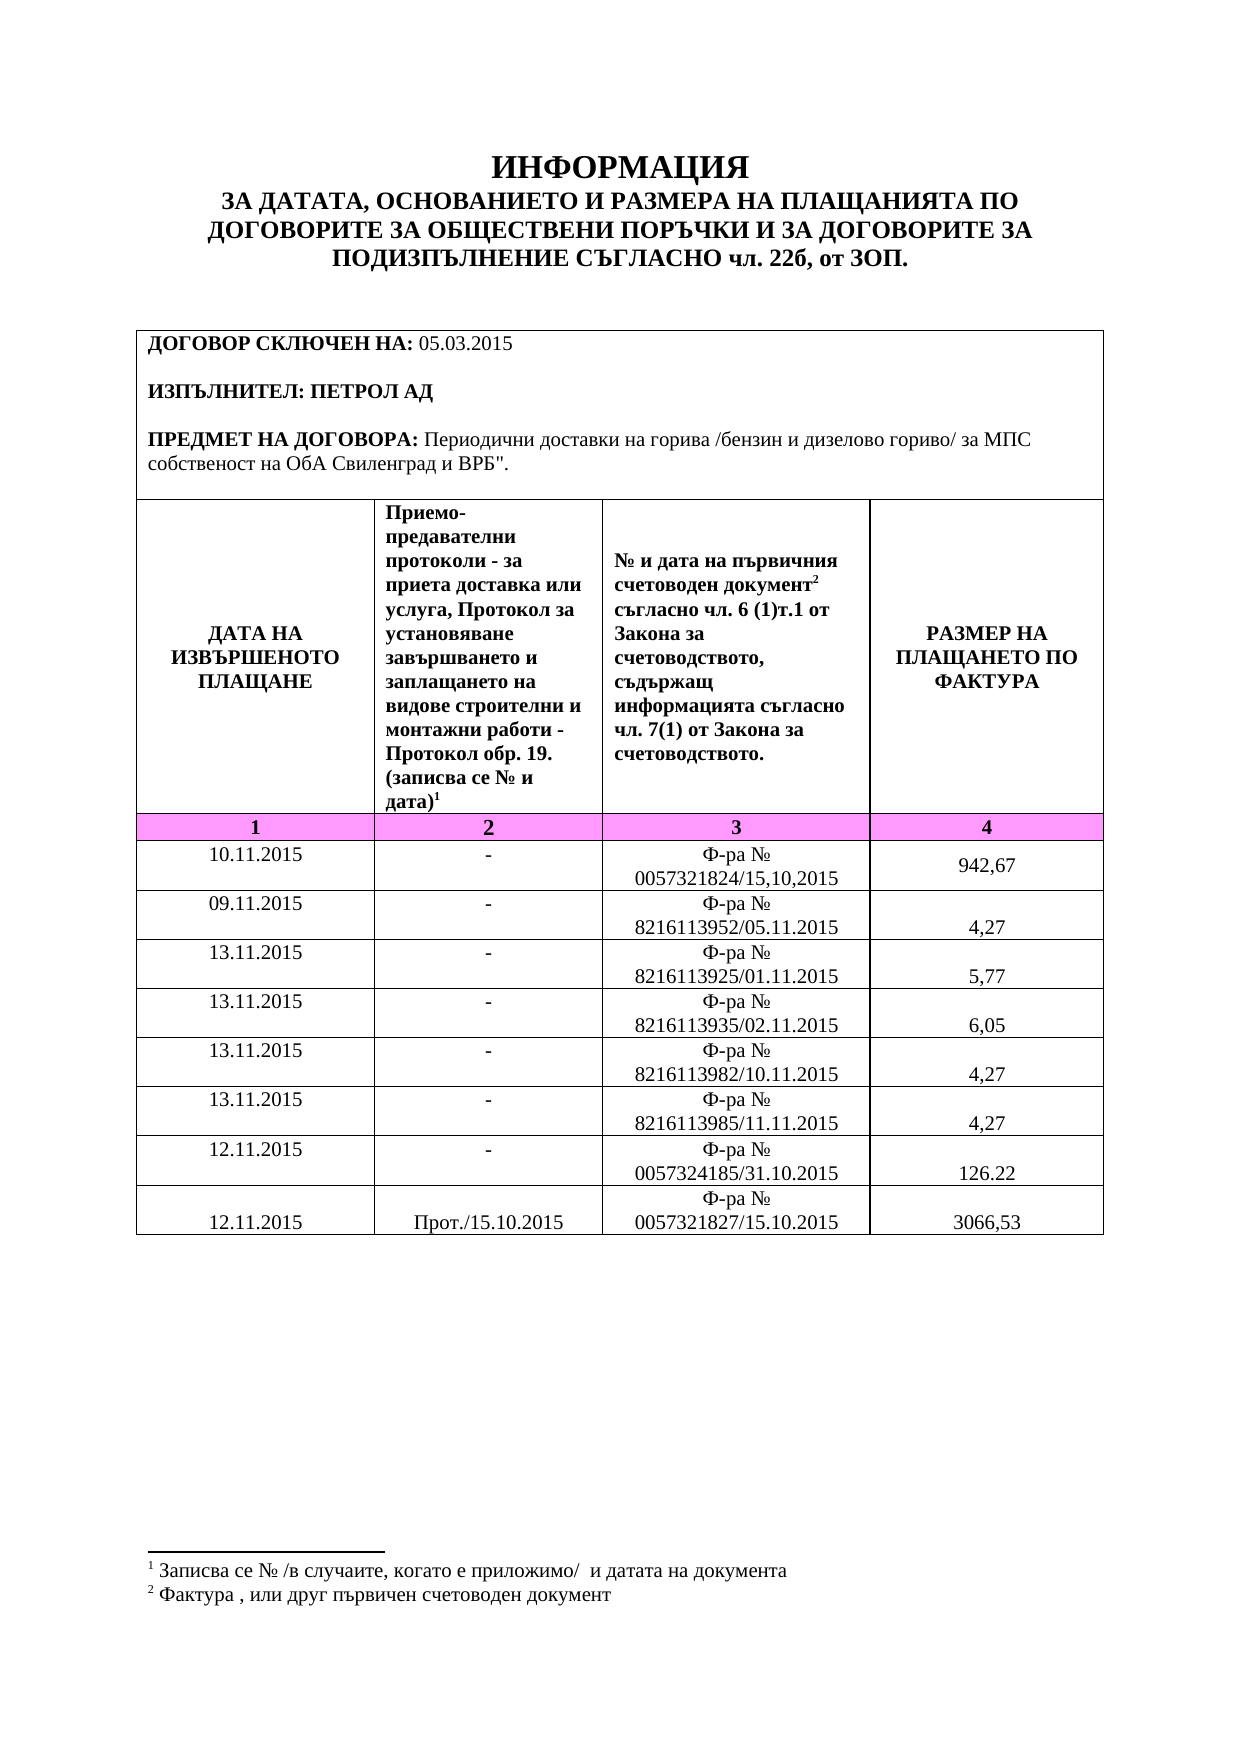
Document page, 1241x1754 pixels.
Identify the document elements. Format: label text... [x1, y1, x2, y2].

table_cell - [375, 891, 602, 939]
table_cell ДАТА НА ИЗВЪРШЕНОТО ПЛАЩАНЕ [137, 500, 374, 813]
table_cell 4 [871, 814, 1103, 840]
table_cell Ф-ра № 0057321824/15,10,2015 [603, 841, 869, 889]
table_cell Ф-ра № 8216113925/01.11.2015 [603, 940, 869, 988]
table_cell 126.22 [871, 1136, 1103, 1184]
table_cell Ф-ра № 8216113985/11.11.2015 [603, 1087, 869, 1135]
table_cell 13.11.2015 [137, 1087, 374, 1135]
table_cell 4,27 [871, 1087, 1103, 1135]
table_cell 12.11.2015 [137, 1136, 374, 1184]
table_cell 13.11.2015 [137, 1038, 374, 1086]
table_cell 4,27 [871, 1038, 1103, 1086]
table_cell 3066,53 [871, 1186, 1103, 1234]
table_cell - [375, 940, 602, 988]
table_cell 13.11.2015 [137, 989, 374, 1037]
table_cell Ф-ра № 8216113982/10.11.2015 [603, 1038, 869, 1086]
table_cell 2 [375, 814, 602, 840]
table_cell 1 [137, 814, 374, 840]
table_cell - [375, 1136, 602, 1184]
table_cell Прот./15.10.2015 [375, 1186, 602, 1234]
table_cell 10.11.2015 [137, 841, 374, 889]
table_cell - [375, 1087, 602, 1135]
table_cell Ф-ра № 0057321827/15.10.2015 [603, 1186, 869, 1234]
table_cell 3 [603, 814, 869, 840]
table_cell РАЗМЕР НА ПЛАЩАНЕТО ПО ФАКТУРА [871, 500, 1103, 813]
text ИНФОРМАЦИЯ [148, 148, 1093, 186]
table_cell 4,27 [871, 891, 1103, 939]
table_cell № и дата на първичния счетоводен документ съгласно чл. 6 (1)т.1 от Закона за счетоводството, съдържащ информацията съгласно чл. 7(1) от Закона за счетоводството. [603, 500, 869, 813]
table_cell Ф-ра № 8216113952/05.11.2015 [603, 891, 869, 939]
table_header ДОГОВОР СКЛЮЧЕН НА: 05.03.2015 ИЗПЪЛНИТЕЛ: ПЕТРОЛ АД ПРЕДМЕТ НА ДОГОВОРА: Периодични доставки на горива /бензин и дизелово гориво/ за МПС собственост на ОбА Свиленград и ВРБ". [137, 331, 1103, 499]
table_cell 09.11.2015 [137, 891, 374, 939]
table_cell 6,05 [871, 989, 1103, 1037]
table_cell Ф-ра № 8216113935/02.11.2015 [603, 989, 869, 1037]
text ЗА ДАТАТА, ОСНОВАНИЕТО И РАЗМЕРА НА ПЛАЩАНИЯТА ПО ДОГОВОРИТЕ ЗА ОБЩЕСТВЕНИ ПОРЪЧКИ И ЗА ДОГОВОРИТЕ ЗА ПОДИЗПЪЛНЕНИЕ СЪГЛАСНО чл. 22б, от ЗОП. [148, 186, 1093, 272]
table_cell Приемо-предавателни протоколи - за приета доставка или услуга, Протокол за установяване завършването и заплащането на видове строителни и монтажни работи - Протокол обр. 19. (записва се № и дата) [375, 500, 602, 813]
table_cell 942,67 [871, 841, 1103, 889]
table_cell - [375, 989, 602, 1037]
table_cell Ф-ра № 0057324185/31.10.2015 [603, 1136, 869, 1184]
table_cell 13.11.2015 [137, 940, 374, 988]
table_cell - [375, 841, 602, 889]
table_cell 12.11.2015 [137, 1186, 374, 1234]
table_cell 5,77 [871, 940, 1103, 988]
table_cell - [375, 1038, 602, 1086]
